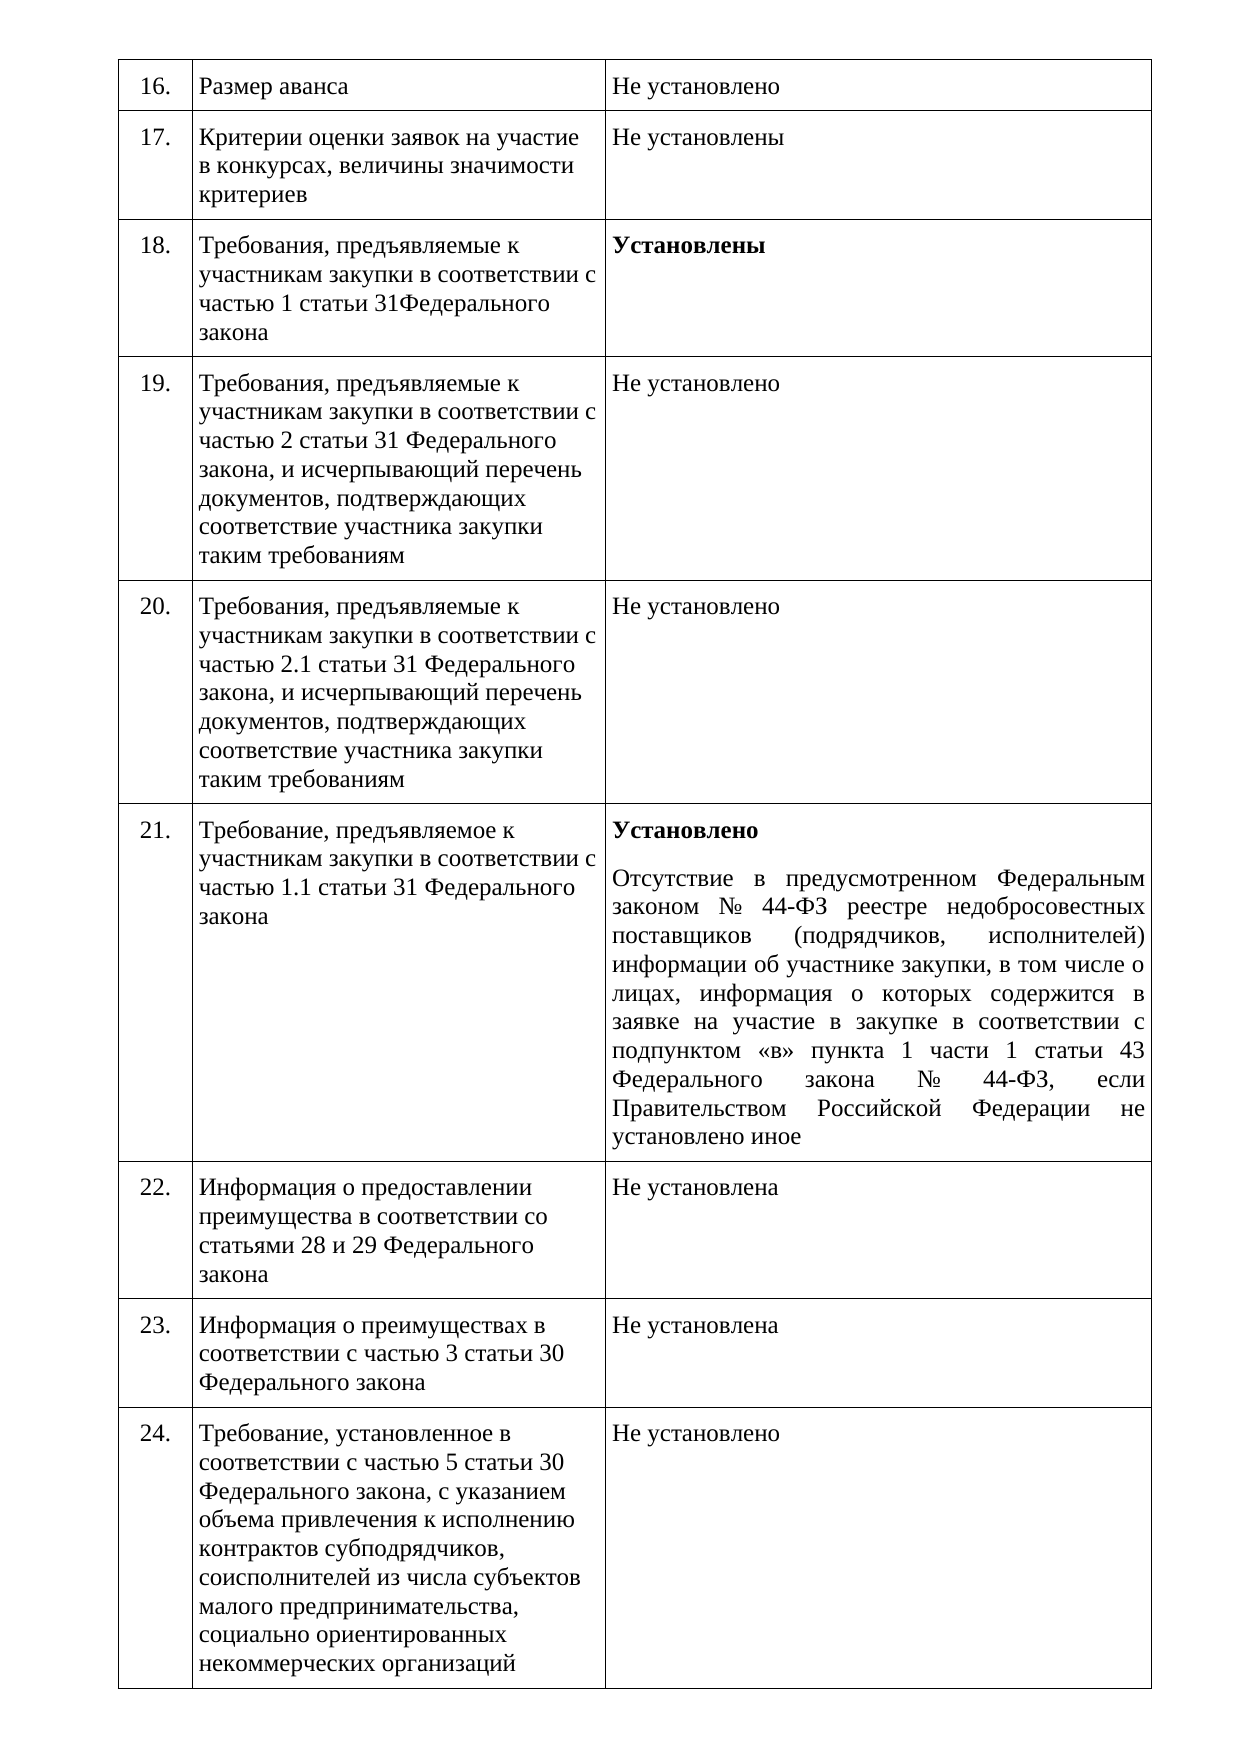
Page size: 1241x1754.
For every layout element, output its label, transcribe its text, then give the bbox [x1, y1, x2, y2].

table_cell 20. [119, 581, 192, 803]
table_cell Не установлено [606, 581, 1151, 803]
table_cell Не установлена [606, 1299, 1151, 1407]
table_cell 24. [119, 1408, 192, 1688]
table_cell Критерии оценки заявок на участие в конкурсах, величины значимости критериев [193, 111, 605, 219]
table_cell Требование, установленное в соответствии с частью 5 статьи 30 Федерального закона, с указанием объема привлечения к исполнению контрактов субподрядчиков, соисполнителей из числа субъектов малого предпринимательства, социально ориентированных некоммерческих организаций [193, 1408, 605, 1688]
table_cell 17. [119, 111, 192, 219]
table_cell Требования, предъявляемые к участникам закупки в соответствии с частью 2.1 статьи 31 Федерального закона, и исчерпывающий перечень документов, подтверждающих соответствие участника закупки таким требованиям [193, 581, 605, 803]
table_cell Требования, предъявляемые к участникам закупки в соответствии с частью 1 статьи 31Федерального закона [193, 220, 605, 356]
table_cell Не установлена [606, 1162, 1151, 1298]
table_cell Установлено Отсутствие в предусмотренном Федеральным законом № 44-ФЗ реестре недобросовестных поставщиков (подрядчиков, исполнителей) информации об участнике закупки, в том числе о лицах, информация о которых содержится в заявке на участие в закупке в соответствии с подпунктом «в» пункта 1 части 1 статьи 43 Федерального закона № 44-ФЗ, если Правительством Российской Федерации не установлено иное [606, 804, 1151, 1161]
table_cell Требования, предъявляемые к участникам закупки в соответствии с частью 2 статьи 31 Федерального закона, и исчерпывающий перечень документов, подтверждающих соответствие участника закупки таким требованиям [193, 357, 605, 579]
table_cell 19. [119, 357, 192, 579]
table_cell 22. [119, 1162, 192, 1298]
table_cell Не установлены [606, 111, 1151, 219]
table_cell Размер аванса [193, 60, 605, 110]
table_cell Информация о преимуществах в соответствии с частью 3 статьи 30 Федерального закона [193, 1299, 605, 1407]
table_cell Установлены [606, 220, 1151, 356]
table_cell 21. [119, 804, 192, 1161]
table_cell 16. [119, 60, 192, 110]
table_cell Информация о предоставлении преимущества в соответствии со статьями 28 и 29 Федерального закона [193, 1162, 605, 1298]
table_cell Не установлено [606, 1408, 1151, 1688]
table_cell Требование, предъявляемое к участникам закупки в соответствии с частью 1.1 статьи 31 Федерального закона [193, 804, 605, 1161]
table_cell Не установлено [606, 357, 1151, 579]
table_cell 23. [119, 1299, 192, 1407]
table_cell Не установлено [606, 60, 1151, 110]
table_cell 18. [119, 220, 192, 356]
